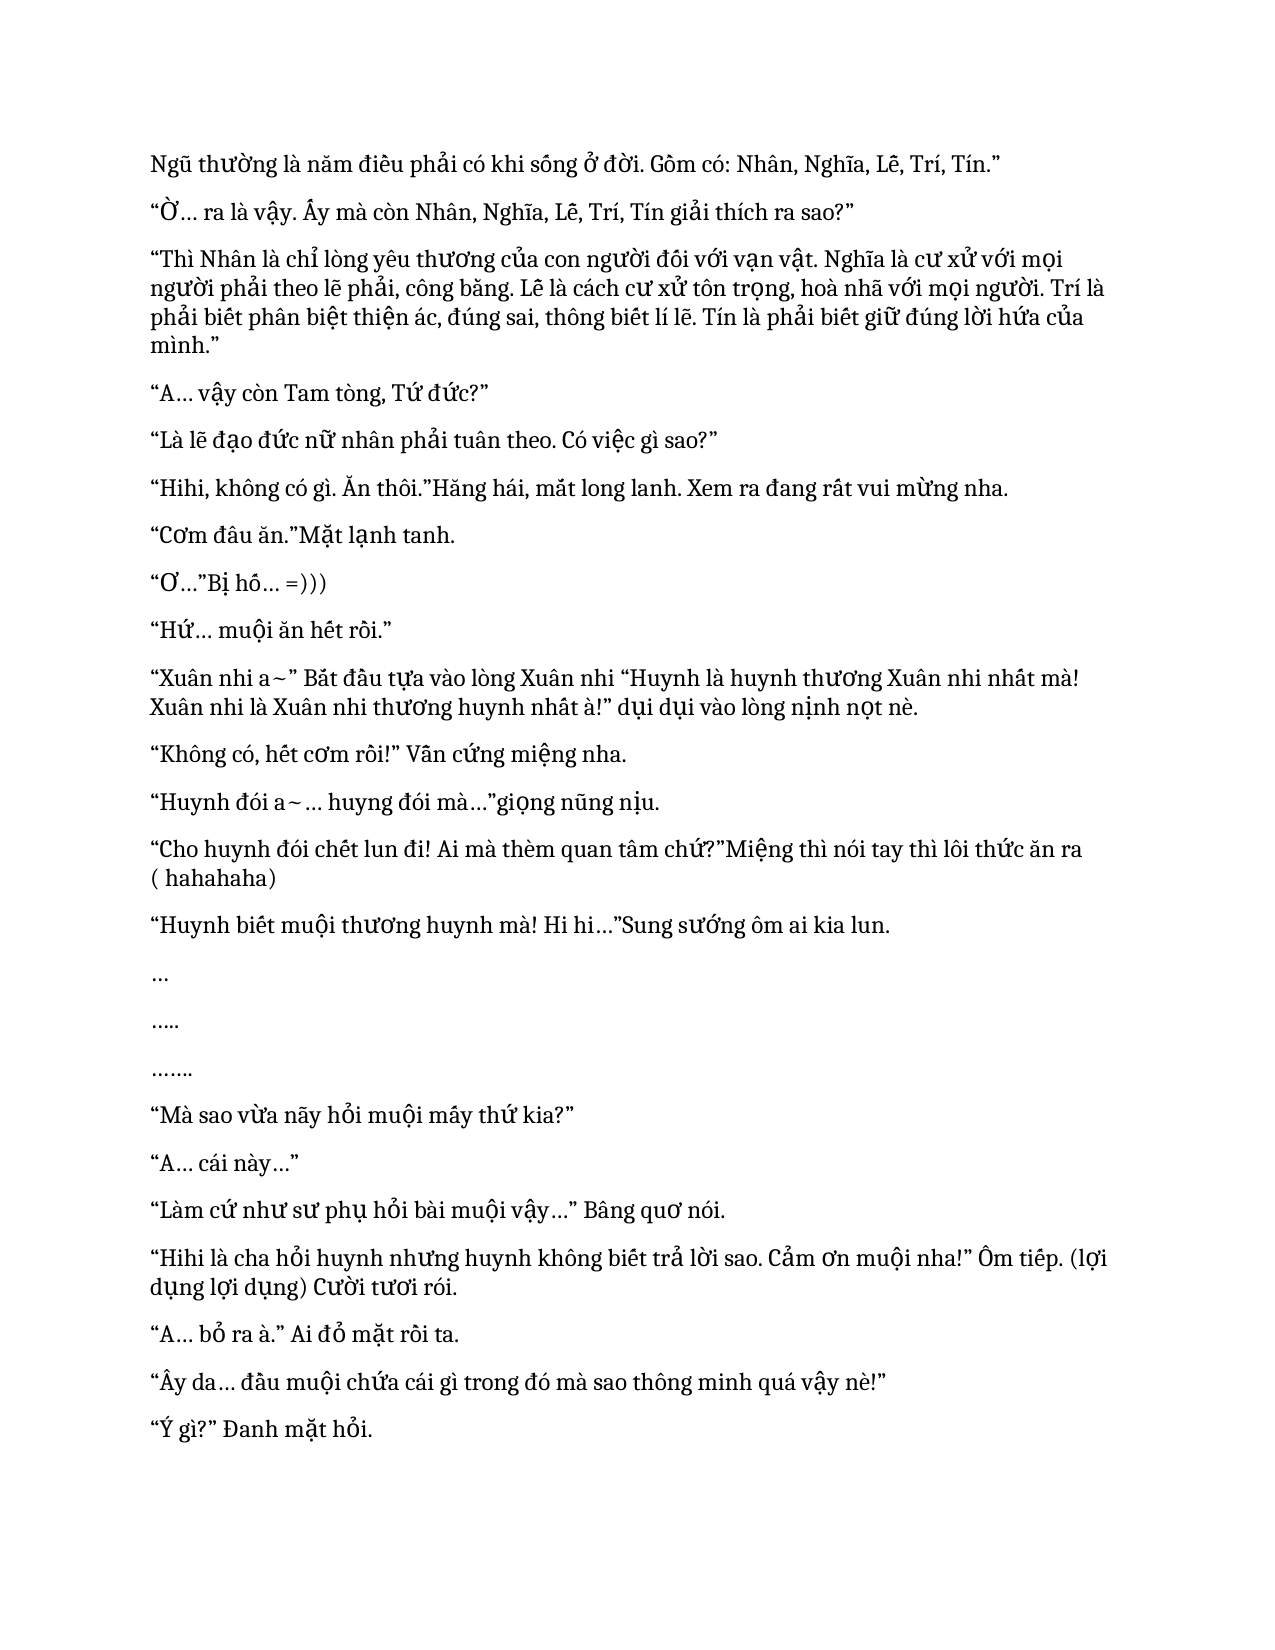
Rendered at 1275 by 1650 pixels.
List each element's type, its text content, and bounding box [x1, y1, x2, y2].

text “Là lẽ đạo đức nữ nhân phải tuân theo. Có việc gì sao?” [150, 426, 1125, 455]
text Ngũ thường là năm điều phải có khi sống ở đời. Gồm có: Nhân, Nghĩa, Lễ, Trí, Tín.” [150, 150, 1125, 179]
text “Huynh biết muội thương huynh mà! Hi hi…”Sung sướng ôm ai kia lun. [150, 911, 1125, 940]
text “Hứ… muội ăn hết rồi.” [150, 616, 1125, 645]
text “A… vậy còn Tam tòng, Tứ đức?” [150, 379, 1125, 407]
text “Hihi, không có gì. Ăn thôi.”Hăng hái, mắt long lanh. Xem ra đang rất vui mừng nha. [150, 474, 1125, 502]
text “Không có, hết cơm rồi!” Vẫn cứng miệng nha. [150, 740, 1125, 769]
text “Ý gì?” Đanh mặt hỏi. [150, 1415, 1125, 1444]
text “Hihi là cha hỏi huynh nhưng huynh không biết trả lời sao. Cảm ơn muội nha!” Ôm tiếp. (lợi dụng lợi dụng) Cười tươi rói. [150, 1244, 1125, 1301]
text “Ây da… đầu muội chứa cái gì trong đó mà sao thông minh quá vậy nè!” [150, 1367, 1125, 1396]
text “Cho huynh đói chết lun đi! Ai mà thèm quan tâm chứ?”Miệng thì nói tay thì lôi thức ăn ra ( hahahaha) [150, 835, 1125, 892]
text “A… bỏ ra à.” Ai đỏ mặt rồi ta. [150, 1320, 1125, 1349]
text “Ờ… ra là vậy. Ấy mà còn Nhân, Nghĩa, Lễ, Trí, Tín giải thích ra sao?” [150, 197, 1125, 226]
text “Huynh đói a~… huyng đói mà…”giọng nũng nịu. [150, 787, 1125, 816]
text “Cơm đâu ăn.”Mặt lạnh tanh. [150, 521, 1125, 550]
text “Thì Nhân là chỉ lòng yêu thương của con người đối với vạn vật. Nghĩa là cư xử với mọi người phải theo lẽ phải, công bằng. Lễ là cách cư xử tôn trọng, hoà nhã với mọi người. Trí là phải biết phân biệt thiện ác, đúng sai, thông biết lí lẽ. Tín là phải biết giữ đúng lời hứa của mình.” [150, 245, 1125, 360]
text “Làm cứ như sư phụ hỏi bài muội vậy…” Bâng quơ nói. [150, 1196, 1125, 1225]
text “Xuân nhi a~” Bắt đầu tựa vào lòng Xuân nhi “Huynh là huynh thương Xuân nhi nhất mà! Xuân nhi là Xuân nhi thương huynh nhất à!” dụi dụi vào lòng nịnh nọt nè. [150, 664, 1125, 721]
text “Ơ…”Bị hố… =))) [150, 569, 1125, 597]
text “Mà sao vừa nãy hỏi muội mấy thứ kia?” [150, 1101, 1125, 1130]
text … [150, 959, 1125, 987]
text ……. [150, 1054, 1125, 1082]
text “A… cái này…” [150, 1149, 1125, 1177]
text ….. [150, 1006, 1125, 1035]
